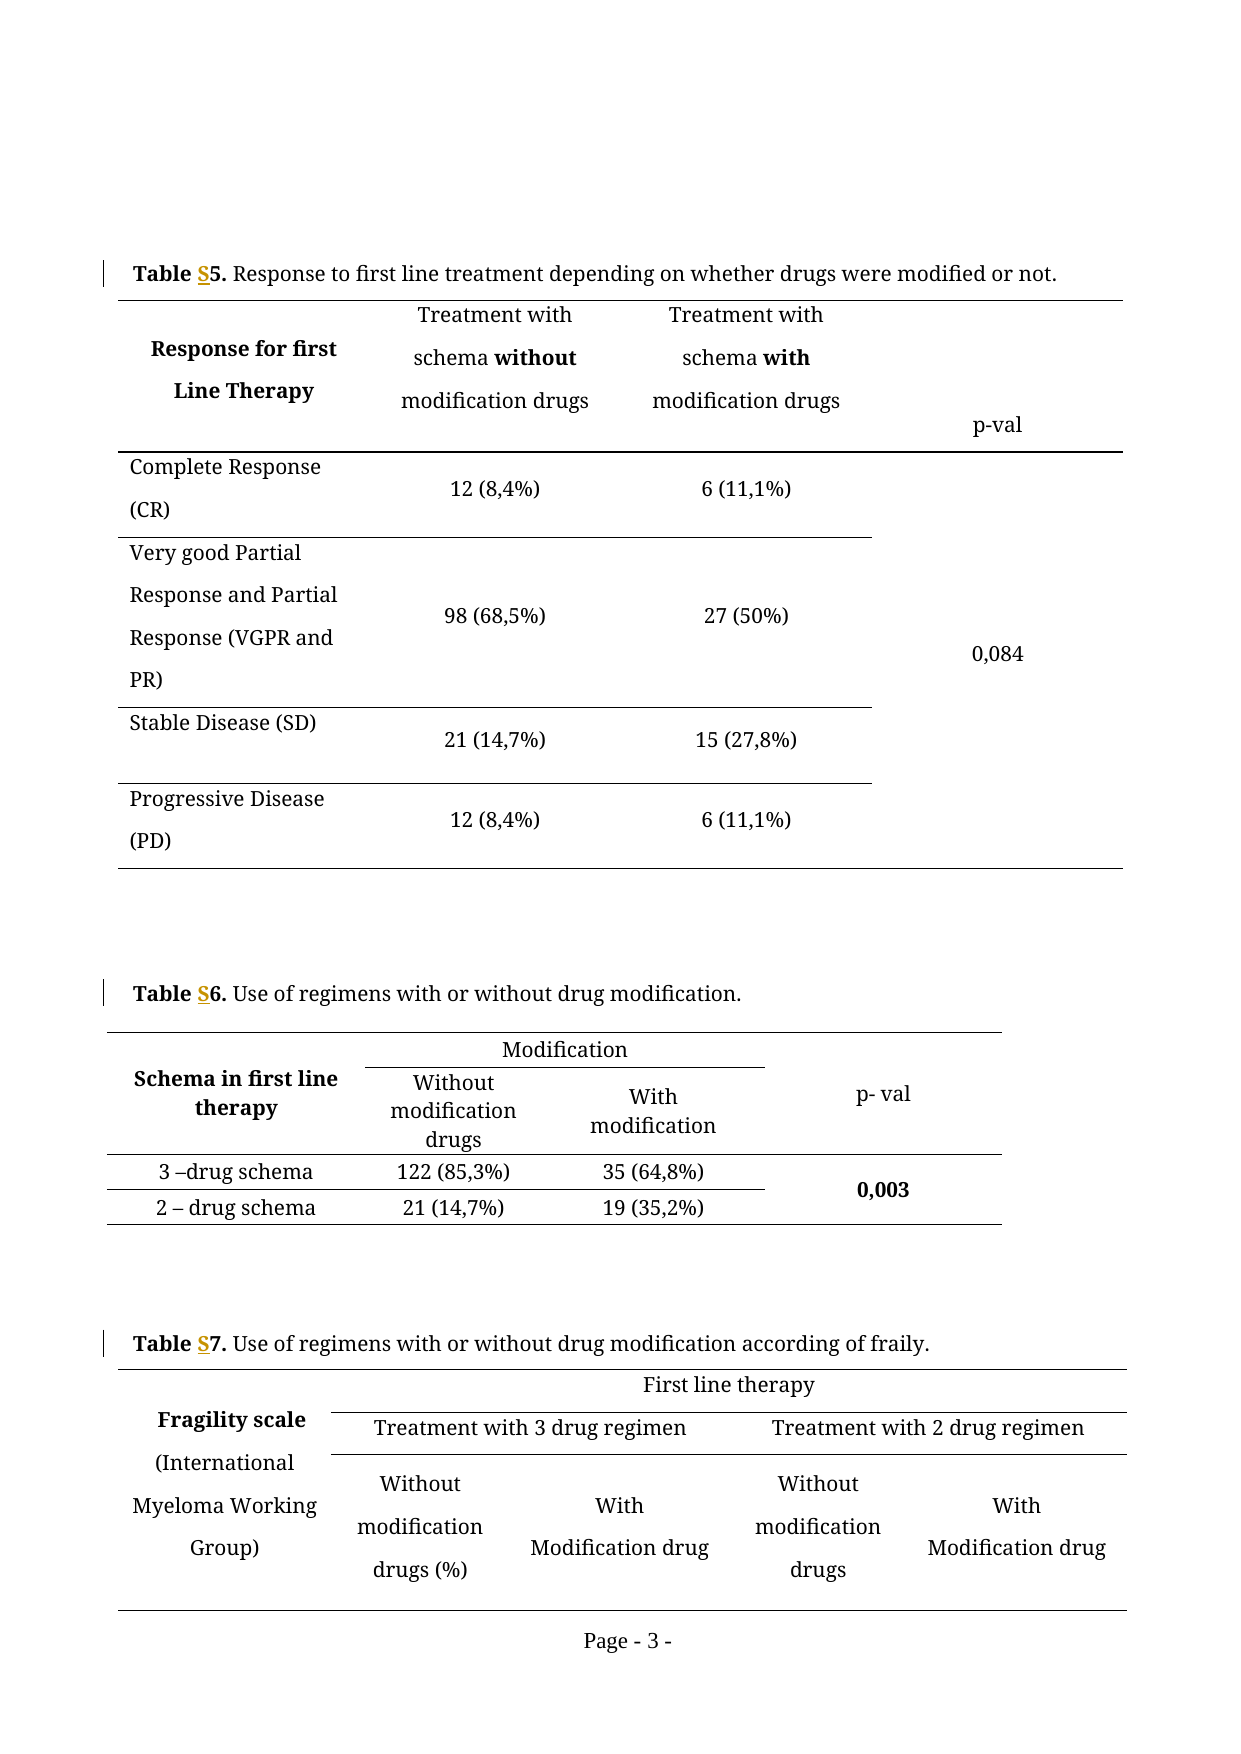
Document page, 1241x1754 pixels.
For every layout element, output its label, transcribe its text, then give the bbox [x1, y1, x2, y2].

text Table 6. Use of regimens with or without drug modification. [118, 979, 1122, 1006]
table_header p-val [872, 301, 1123, 451]
text Table 5. Response to first line treatment depending on whether drugs were modified or not. [118, 260, 1122, 287]
table_cell 98 (68,5%) [369, 538, 621, 707]
table_cell With Modification drug [906, 1455, 1127, 1610]
table_cell 12 (8,4%) [369, 784, 621, 868]
table_cell Stable Disease (SD) [118, 708, 369, 783]
table_cell Progressive Disease (PD) [118, 784, 369, 868]
table_cell Treatment with 3 drug regimen [331, 1413, 729, 1454]
table_cell 27 (50%) [621, 538, 872, 707]
table_cell 3 –drug schema [107, 1155, 365, 1189]
text Table 7. Use of regimens with or without drug modification according of fraily. [118, 1330, 1122, 1357]
table_header p- val [765, 1033, 1002, 1153]
table_header Response for first Line Therapy [118, 301, 369, 451]
table_cell 15 (27,8%) [621, 708, 872, 783]
table_header Fragility scale (International Myeloma Working Group) [118, 1370, 331, 1610]
table_cell Complete Response (CR) [118, 453, 369, 537]
table_cell 35 (64,8%) [542, 1155, 765, 1189]
table_header Schema in first line therapy [107, 1033, 365, 1153]
table_header First line therapy [331, 1370, 1127, 1412]
table_cell Treatment with 2 drug regimen [730, 1413, 1127, 1454]
table_cell Without modification drugs (%) [331, 1455, 509, 1610]
table_cell 2 – drug schema [107, 1190, 365, 1224]
table_cell 21 (14,7%) [365, 1190, 542, 1224]
table_header Treatment with schema without modification drugs [369, 301, 621, 451]
table_cell 0,084 [872, 453, 1123, 868]
table_cell Without modification drugs [365, 1068, 542, 1153]
table_cell 6 (11,1%) [621, 453, 872, 537]
table_cell With Modification drug [509, 1455, 729, 1610]
table_header Modification [365, 1033, 765, 1067]
table_cell 12 (8,4%) [369, 453, 621, 537]
table_cell 122 (85,3%) [365, 1155, 542, 1189]
table_header Treatment with schema with modification drugs [621, 301, 872, 451]
table_cell Very good Partial Response and Partial Response (VGPR and PR) [118, 538, 369, 707]
table_cell With modification [542, 1068, 765, 1153]
table_cell Without modification drugs [730, 1455, 906, 1610]
table_cell 0,003 [765, 1155, 1002, 1224]
table_cell 6 (11,1%) [621, 784, 872, 868]
table_cell 21 (14,7%) [369, 708, 621, 783]
table_cell 19 (35,2%) [542, 1190, 765, 1224]
